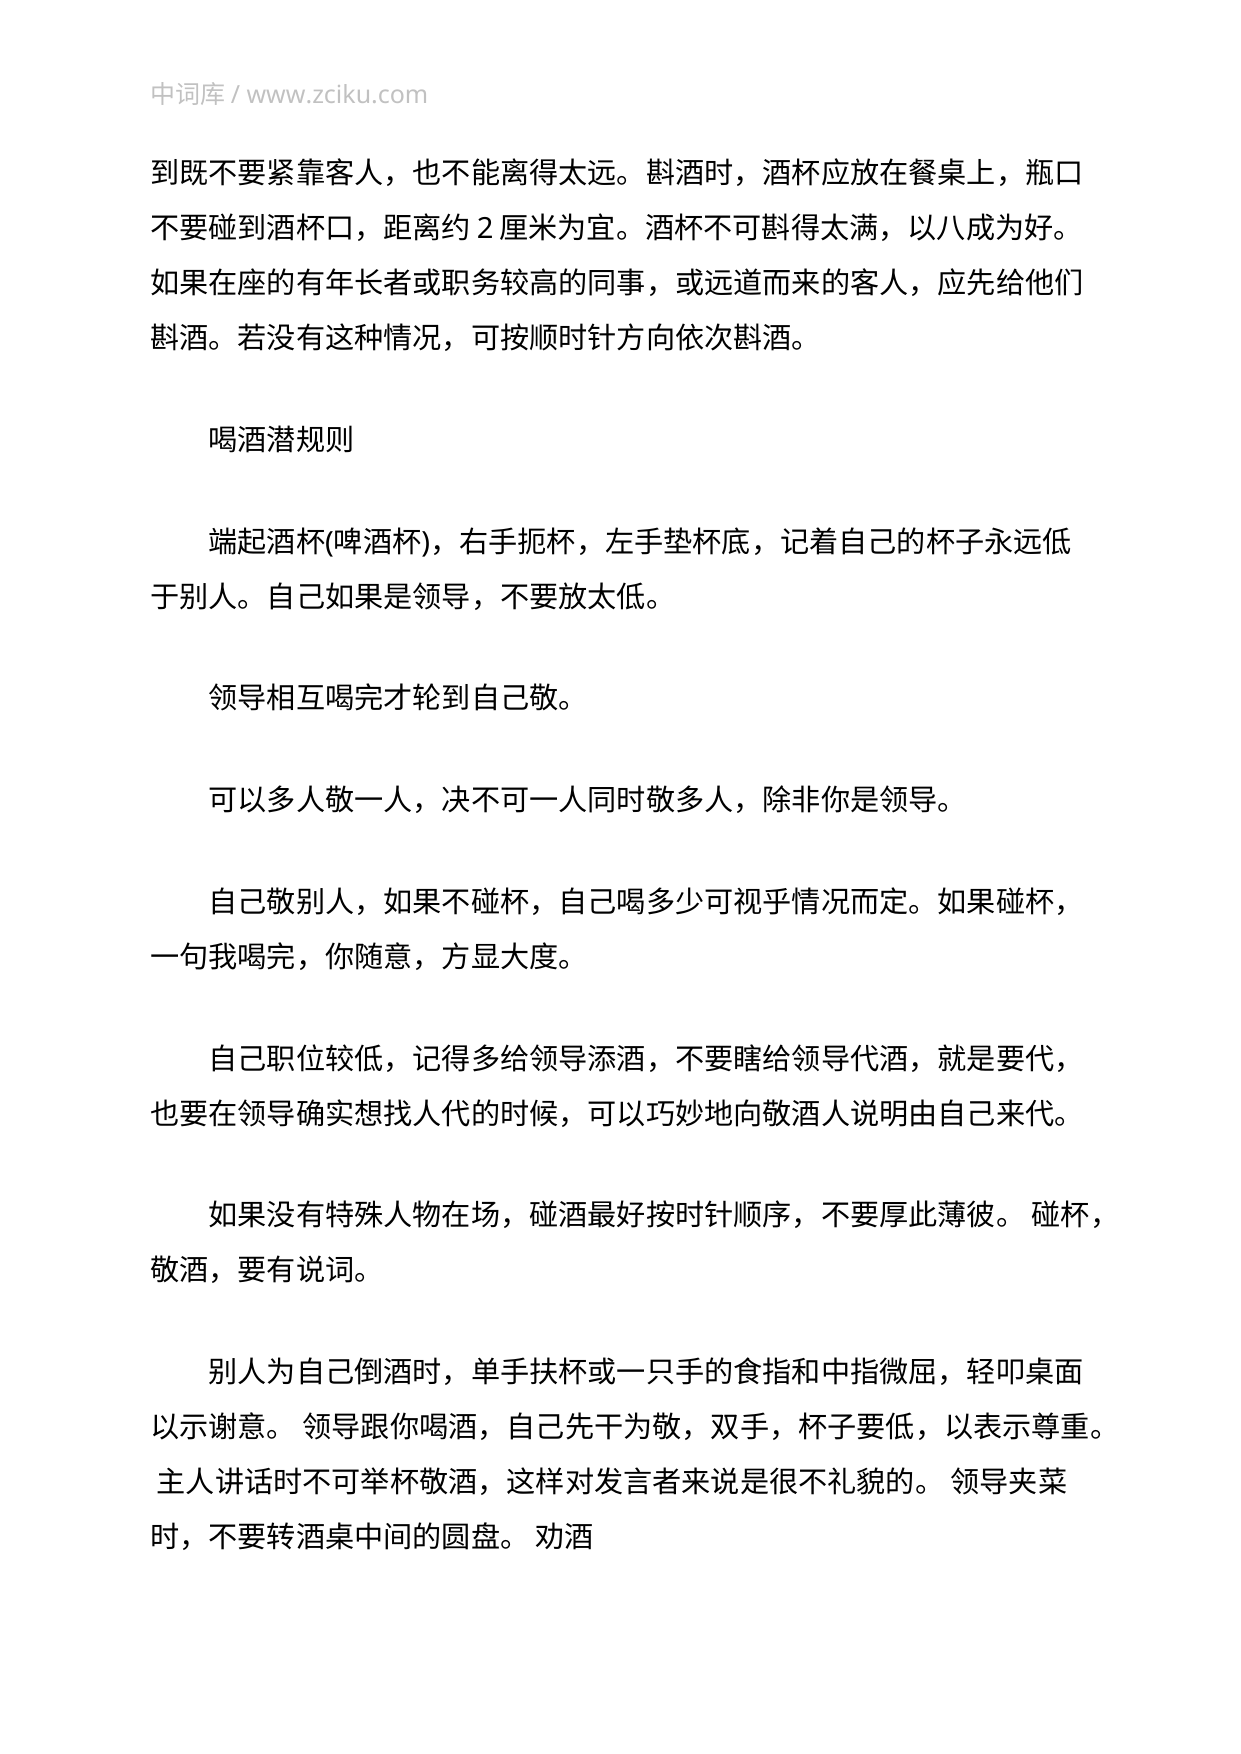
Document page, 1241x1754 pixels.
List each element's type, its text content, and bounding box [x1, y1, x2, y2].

text 自己敬别人，如果不碰杯，自己喝多少可视乎情况而定。如果碰杯，一句我喝完，你随意，方显大度。 [150, 879, 1090, 976]
text 可以多人敬一人，决不可一人同时敬多人，除非你是领导。 [150, 777, 1090, 819]
text 喝酒潜规则 [150, 417, 1090, 459]
text 端起酒杯(啤酒杯)，右手扼杯，左手垫杯底，记着自己的杯子永远低于别人。自己如果是领导，不要放太低。 [150, 518, 1090, 616]
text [150, 150, 1090, 357]
text 如果没有特殊人物在场，碰酒最好按时针顺序，不要厚此薄彼。 碰杯，敬酒，要有说词。 [150, 1192, 1090, 1289]
text 自己职位较低，记得多给领导添酒，不要瞎给领导代酒，就是要代，也要在领导确实想找人代的时候，可以巧妙地向敬酒人说明由自己来代。 [150, 1035, 1090, 1132]
text 别人为自己倒酒时，单手扶杯或一只手的食指和中指微屈，轻叩桌面以示谢意。 领导跟你喝酒，自己先干为敬，双手，杯子要低，以表示尊重。 主人讲话时不可举杯敬酒，这样对发言者来说是很不礼貌的。 领导夹菜时，不要转酒桌中间的圆盘。 劝酒 [150, 1349, 1090, 1556]
text 领导相互喝完才轮到自己敬。 [150, 675, 1090, 717]
